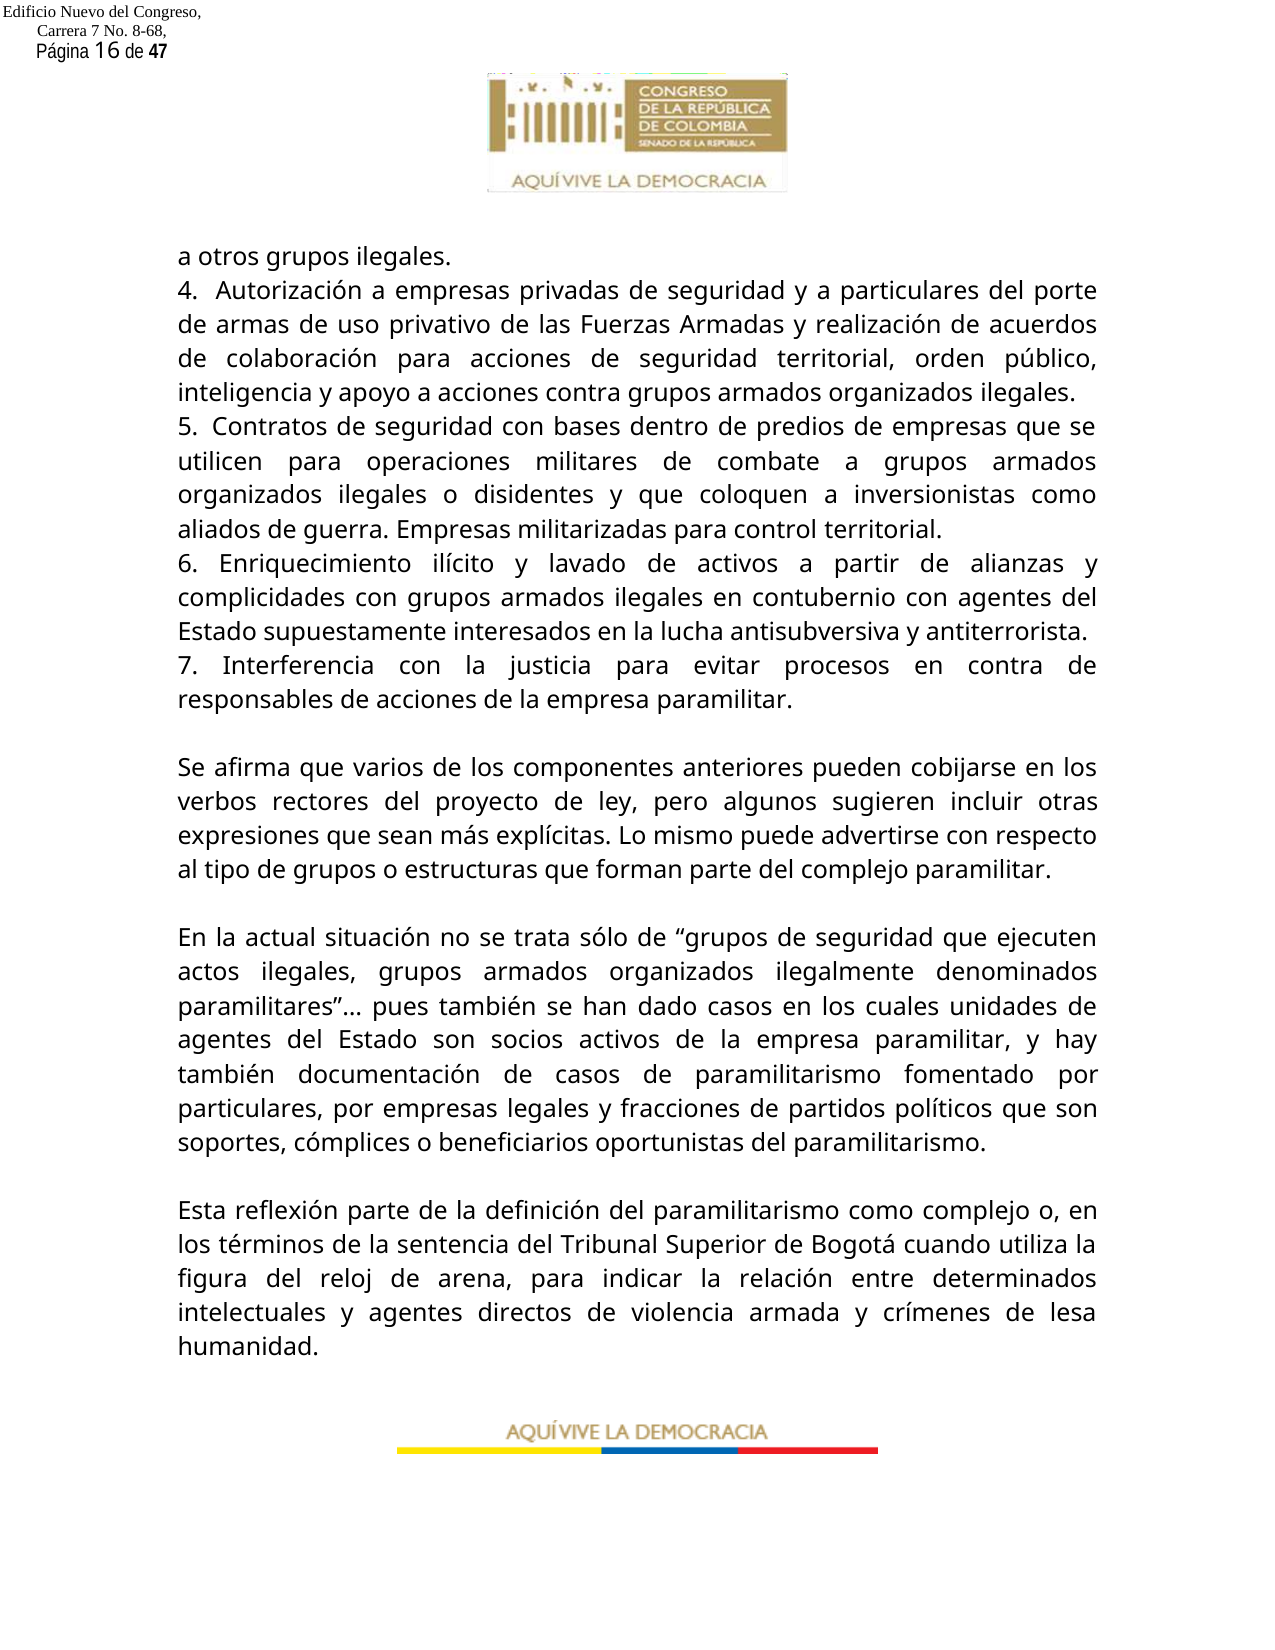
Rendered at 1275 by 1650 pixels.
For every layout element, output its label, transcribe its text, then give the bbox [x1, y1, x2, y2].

picture [397, 1420, 878, 1454]
list Interferencia con la justicia para evitar procesos en contra de responsables de acciones de la empresa paramilitar. [177, 647, 1098, 716]
text En la actual situación no se trata sólo de “grupos de seguridad que ejecuten actos ilegales, grupos armados organizados ilegalmente denominados paramilitares”… pues también se han dado casos en los cuales unidades de agentes del Estado son socios activos de la empresa paramilitar, y hay también documentación de casos de paramilitarismo fomentado por particulares, por empresas legales y fracciones de partidos políticos que son soportes, cómplices o beneficiarios oportunistas del paramilitarismo. [177, 920, 1098, 1158]
picture [487, 73, 788, 193]
list Contratos de seguridad con bases dentro de predios de empresas que se utilicen para operaciones militares de combate a grupos armados organizados ilegales o disidentes y que coloquen a inversionistas como aliados de guerra. Empresas militarizadas para control territorial. [177, 409, 1097, 545]
list Autorización a empresas privadas de seguridad y a particulares del porte de armas de uso privativo de las Fuerzas Armadas y realización de acuerdos de colaboración para acciones de seguridad territorial, orden público, inteligencia y apoyo a acciones contra grupos armados organizados ilegales. [177, 273, 1098, 409]
text a otros grupos ilegales. [177, 239, 1110, 273]
text Se afirma que varios de los componentes anteriores pueden cobijarse en los verbos rectores del proyecto de ley, pero algunos sugieren incluir otras expresiones que sean más explícitas. Lo mismo puede advertirse con respecto al tipo de grupos o estructuras que forman parte del complejo paramilitar. [177, 750, 1098, 886]
list Enriquecimiento ilícito y lavado de activos a partir de alianzas y complicidades con grupos armados ilegales en contubernio con agentes del Estado supuestamente interesados en la lucha antisubversiva y antiterrorista. [177, 545, 1098, 647]
text Esta reflexión parte de la definición del paramilitarismo como complejo o, en los términos de la sentencia del Tribunal Superior de Bogotá cuando utiliza la figura del reloj de arena, para indicar la relación entre determinados intelectuales y agentes directos de violencia armada y crímenes de lesa humanidad. [177, 1193, 1098, 1363]
